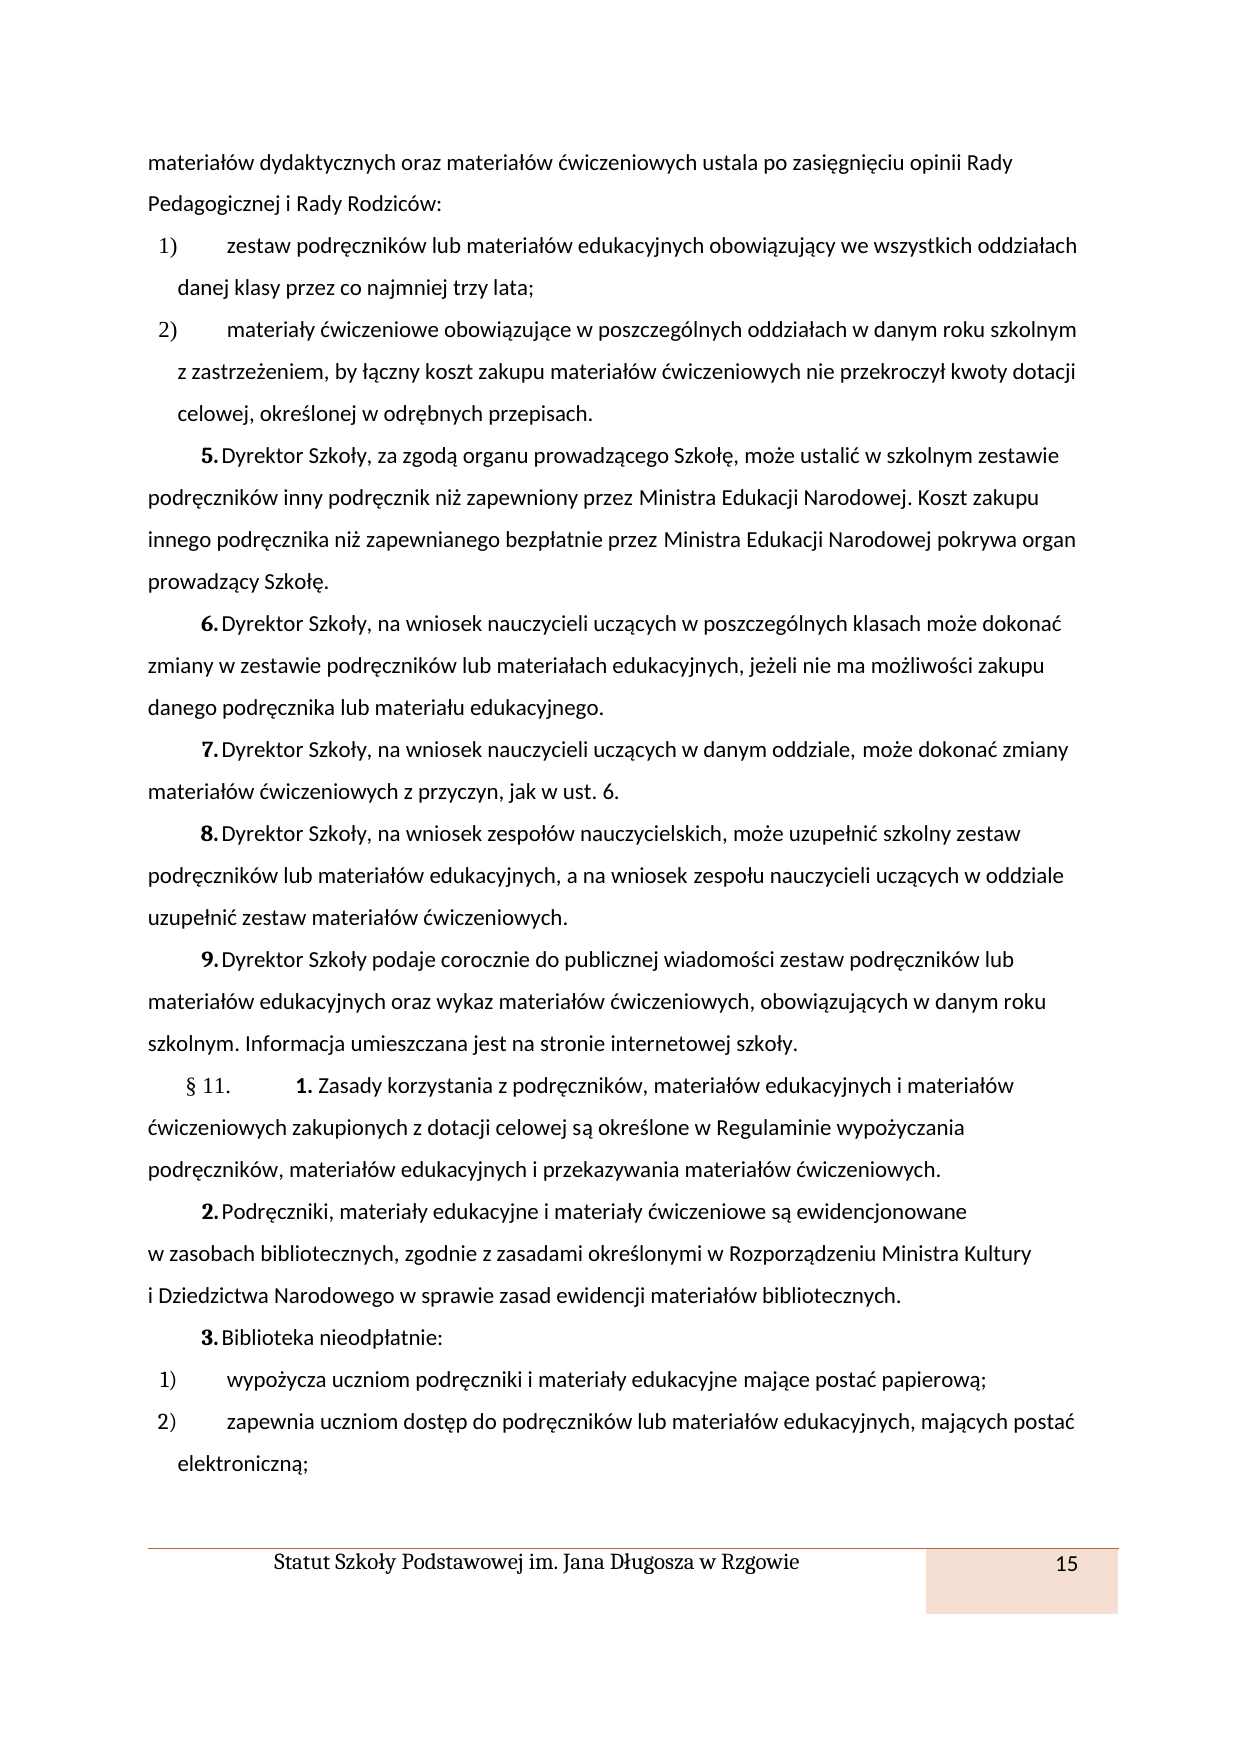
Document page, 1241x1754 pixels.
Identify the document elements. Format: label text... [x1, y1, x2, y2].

list Dyrektor Szkoły, na wniosek nauczycieli uczących w danym oddziale, może dokonać zmiany materiałów ćwiczeniowych z przyczyn, jak w ust. 6. [148, 735, 1093, 805]
list Podręczniki, materiały edukacyjne i materiały ćwiczeniowe są ewidencjonowane w zasobach bibliotecznych, zgodnie z zasadami określonymi w Rozporządzeniu Ministra Kultury i Dziedzictwa Narodowego w sprawie zasad ewidencji materiałów bibliotecznych. [148, 1197, 1093, 1309]
list Dyrektor Szkoły, na wniosek zespołów nauczycielskich, może uzupełnić szkolny zestaw podręczników lub materiałów edukacyjnych, a na wniosek zespołu nauczycieli uczących w oddziale uzupełnić zestaw materiałów ćwiczeniowych. [148, 819, 1093, 931]
list Dyrektor Szkoły podaje corocznie do publicznej wiadomości zestaw podręczników lub materiałów edukacyjnych oraz wykaz materiałów ćwiczeniowych, obowiązujących w danym roku szkolnym. Informacja umieszczana jest na stronie internetowej szkoły. [148, 945, 1093, 1057]
list zapewnia uczniom dostęp do podręczników lub materiałów edukacyjnych, mających postać elektroniczną; [177, 1407, 1093, 1477]
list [148, 148, 1093, 218]
list materiały ćwiczeniowe obowiązujące w poszczególnych oddziałach w danym roku szkolnym z zastrzeżeniem, by łączny koszt zakupu materiałów ćwiczeniowych nie przekroczył kwoty dotacji celowej, określonej w odrębnych przepisach. [177, 316, 1093, 427]
list 1. Zasady korzystania z podręczników, materiałów edukacyjnych i materiałów ćwiczeniowych zakupionych z dotacji celowej są określone w Regulaminie wypożyczania podręczników, materiałów edukacyjnych i przekazywania materiałów ćwiczeniowych. [148, 1071, 1093, 1183]
list wypożycza uczniom podręczniki i materiały edukacyjne mające postać papierową; [177, 1365, 1093, 1393]
list zestaw podręczników lub materiałów edukacyjnych obowiązujący we wszystkich oddziałach danej klasy przez co najmniej trzy lata; [177, 232, 1093, 302]
list Dyrektor Szkoły, za zgodą organu prowadzącego Szkołę, może ustalić w szkolnym zestawie podręczników inny podręcznik niż zapewniony przez Ministra Edukacji Narodowej. Koszt zakupu innego podręcznika niż zapewnianego bezpłatnie przez Ministra Edukacji Narodowej pokrywa organ prowadzący Szkołę. [148, 441, 1093, 595]
list Dyrektor Szkoły, na wniosek nauczycieli uczących w poszczególnych klasach może dokonać zmiany w zestawie podręczników lub materiałach edukacyjnych, jeżeli nie ma możliwości zakupu danego podręcznika lub materiału edukacyjnego. [148, 609, 1093, 721]
list Biblioteka nieodpłatnie: [148, 1323, 1093, 1351]
